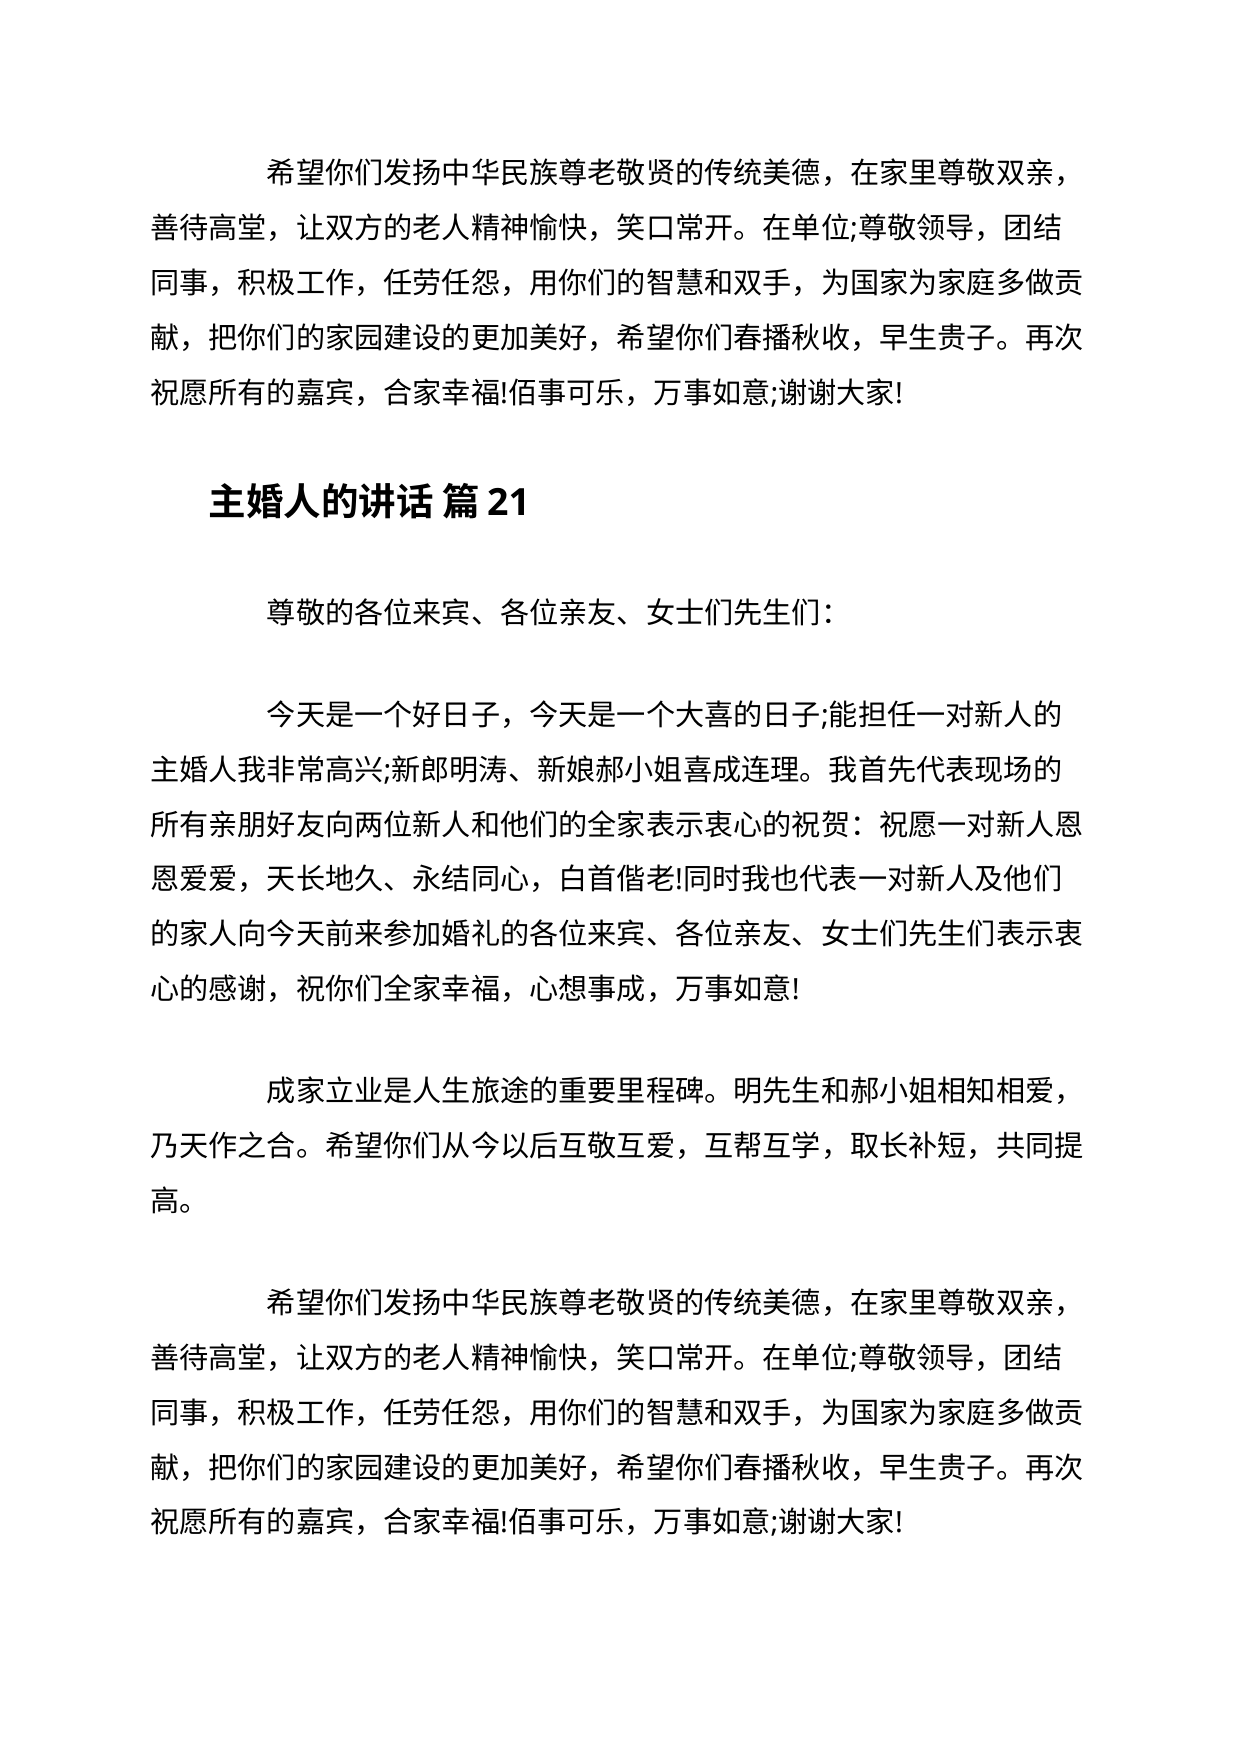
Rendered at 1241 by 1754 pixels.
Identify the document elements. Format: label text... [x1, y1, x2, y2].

text 希望你们发扬中华民族尊老敬贤的传统美德，在家里尊敬双亲，善待高堂，让双方的老人精神愉快，笑口常开。在单位;尊敬领导，团结同事，积极工作，任劳任怨，用你们的智慧和双手，为国家为家庭多做贡献，把你们的家园建设的更加美好，希望你们春播秋收，早生贵子。再次祝愿所有的嘉宾，合家幸福!佰事可乐，万事如意;谢谢大家! [150, 1279, 1090, 1541]
text 尊敬的各位来宾、各位亲友、女士们先生们： [150, 589, 1090, 632]
text 今天是一个好日子，今天是一个大喜的日子;能担任一对新人的主婚人我非常高兴;新郎明涛、新娘郝小姐喜成连理。我首先代表现场的所有亲朋好友向两位新人和他们的全家表示衷心的祝贺：祝愿一对新人恩恩爱爱，天长地久、永结同心，白首偕老!同时我也代表一对新人及他们的家人向今天前来参加婚礼的各位来宾、各位亲友、女士们先生们表示衷心的感谢，祝你们全家幸福，心想事成，万事如意! [150, 691, 1090, 1008]
text 希望你们发扬中华民族尊老敬贤的传统美德，在家里尊敬双亲，善待高堂，让双方的老人精神愉快，笑口常开。在单位;尊敬领导，团结同事，积极工作，任劳任怨，用你们的智慧和双手，为国家为家庭多做贡献，把你们的家园建设的更加美好，希望你们春播秋收，早生贵子。再次祝愿所有的嘉宾，合家幸福!佰事可乐，万事如意;谢谢大家! [150, 150, 1090, 412]
text 成家立业是人生旅途的重要里程碑。明先生和郝小姐相知相爱，乃天作之合。希望你们从今以后互敬互爱，互帮互学，取长补短，共同提高。 [150, 1068, 1090, 1220]
text 主婚人的讲话 篇21 [150, 472, 1090, 526]
